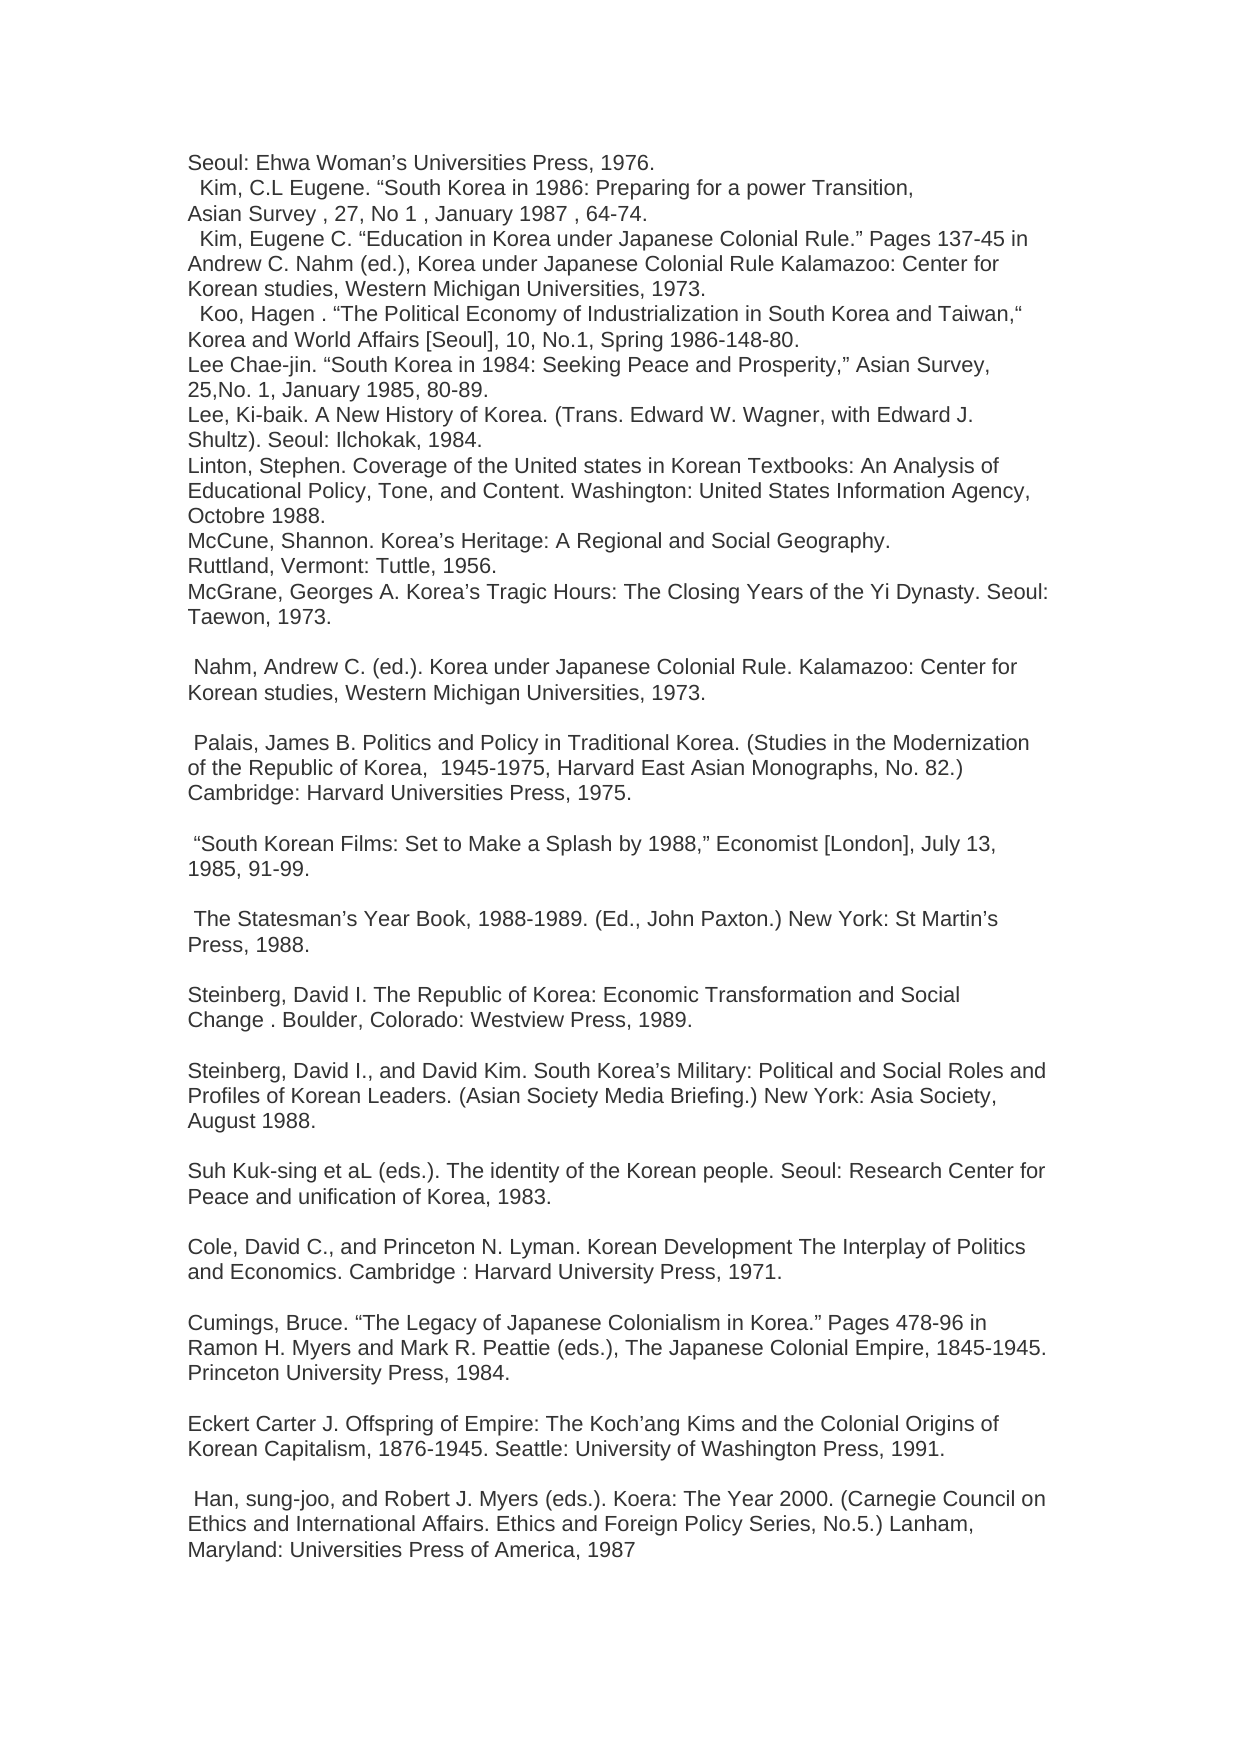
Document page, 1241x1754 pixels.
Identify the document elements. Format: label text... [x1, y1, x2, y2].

text Lee, Ki-baik. A New History of Korea. (Trans. Edward W. Wagner, with Edward J. Shultz). Seoul: Ilchokak, 1984. [187, 402, 1053, 452]
text Cumings, Bruce. “The Legacy of Japanese Colonialism in Korea.” Pages 478-96 in Ramon H. Myers and Mark R. Peattie (eds.), The Japanese Colonial Empire, 1845-1945. Princeton University Press, 1984. [187, 1284, 1053, 1385]
text Nahm, Andrew C. (ed.). Korea under Japanese Colonial Rule. Kalamazoo: Center for Korean studies, Western Michigan Universities, 1973. [187, 629, 1053, 704]
text Cole, David C., and Princeton N. Lyman. Korean Development The Interplay of Politics and Economics. Cambridge : Harvard University Press, 1971. [187, 1209, 1053, 1284]
text “South Korean Films: Set to Make a Splash by 1988,” Economist [London], July 13, 1985, 91-99. [187, 805, 1053, 881]
text Seoul: Ehwa Woman’s Universities Press, 1976. [187, 150, 1053, 175]
text Asian Survey , 27, No 1 , January 1987 , 64-74. [187, 200, 1053, 226]
text The Statesman’s Year Book, 1988-1989. (Ed., John Paxton.) New York: St Martin’s Press, 1988. [187, 881, 1053, 957]
text Ruttland, Vermont: Tuttle, 1956. [187, 553, 1053, 578]
text Palais, James B. Politics and Policy in Traditional Korea. (Studies in the Modernization of the Republic of Korea, 1945-1975, Harvard East Asian Monographs, No. 82.) Cambridge: Harvard Universities Press, 1975. [187, 704, 1053, 805]
text McGrane, Georges A. Korea’s Tragic Hours: The Closing Years of the Yi Dynasty. Seoul: Taewon, 1973. [187, 578, 1053, 629]
text Kim, C.L Eugene. “South Korea in 1986: Preparing for a power Transition, [187, 175, 1053, 200]
text Steinberg, David I., and David Kim. South Korea’s Military: Political and Social Roles and Profiles of Korean Leaders. (Asian Society Media Briefing.) New York: Asia Society, August 1988. [187, 1032, 1053, 1133]
text Eckert Carter J. Offspring of Empire: The Koch’ang Kims and the Colonial Origins of Korean Capitalism, 1876-1945. Seattle: University of Washington Press, 1991. [187, 1385, 1053, 1461]
text Koo, Hagen . “The Political Economy of Industrialization in South Korea and Taiwan,“ Korea and World Affairs [Seoul], 10, No.1, Spring 1986-148-80. [187, 301, 1053, 352]
text Steinberg, David I. The Republic of Korea: Economic Transformation and Social Change . Boulder, Colorado: Westview Press, 1989. [187, 957, 1053, 1032]
text Lee Chae-jin. “South Korea in 1984: Seeking Peace and Prosperity,” Asian Survey, 25,No. 1, January 1985, 80-89. [187, 352, 1053, 402]
text Kim, Eugene C. “Education in Korea under Japanese Colonial Rule.” Pages 137-45 in Andrew C. Nahm (ed.), Korea under Japanese Colonial Rule Kalamazoo: Center for Korean studies, Western Michigan Universities, 1973. [187, 226, 1053, 301]
text McCune, Shannon. Korea’s Heritage: A Regional and Social Geography. [187, 528, 1053, 553]
text Linton, Stephen. Coverage of the United states in Korean Textbooks: An Analysis of Educational Policy, Tone, and Content. Washington: United States Information Agency, Octobre 1988. [187, 452, 1053, 528]
text Suh Kuk-sing et aL (eds.). The identity of the Korean people. Seoul: Research Center for Peace and unification of Korea, 1983. [187, 1133, 1053, 1209]
text Han, sung-joo, and Robert J. Myers (eds.). Koera: The Year 2000. (Carnegie Council on Ethics and International Affairs. Ethics and Foreign Policy Series, No.5.) Lanham, Maryland: Universities Press of America, 1987 [187, 1461, 1053, 1562]
